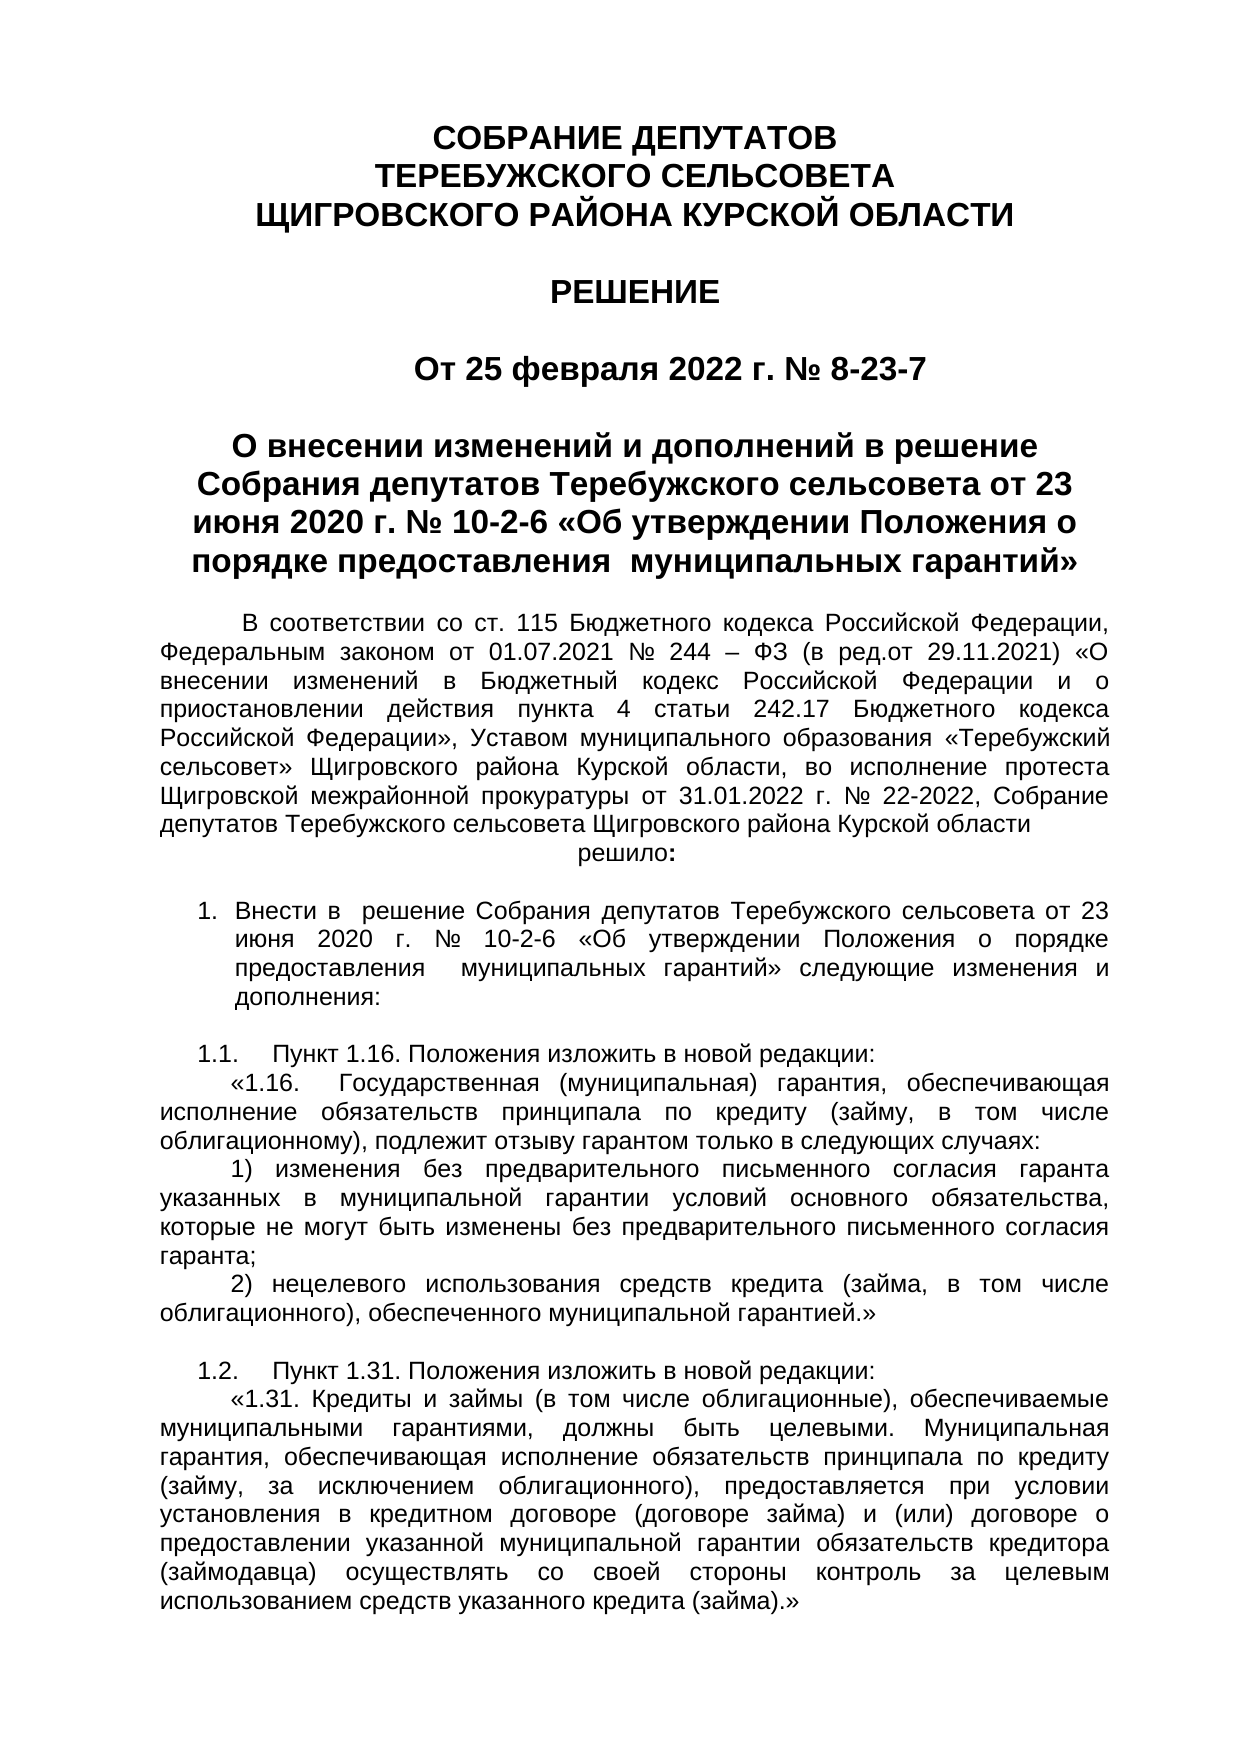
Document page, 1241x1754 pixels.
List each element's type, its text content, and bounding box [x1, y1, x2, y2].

text ТЕРЕБУЖСКОГО СЕЛЬСОВЕТА [159, 157, 1110, 195]
text О внесении изменений и дополнений в решение Собрания депутатов Теребужского сельсовета от 23 июня 2020 г. № 10-2-6 «Об утверждении Положения о порядке предоставления муниципальных гарантий» [159, 426, 1110, 579]
list Внести в решение Собрания депутатов Теребужского сельсовета от 23 июня 2020 г. № 10-2-6 «Об утверждении Положения о порядке предоставления муниципальных гарантий» следующие изменения и дополнения: [197, 896, 1110, 1011]
text От 25 февраля 2022 г. № 8-23-7 [159, 349, 1110, 387]
text 2) нецелевого использования средств кредита (займа, в том числе облигационного), обеспеченного муниципальной гарантией.» [159, 1269, 1110, 1327]
list Пункт 1.16. Положения изложить в новой редакции: [197, 1039, 1110, 1068]
text ЩИГРОВСКОГО РАЙОНА КУРСКОЙ ОБЛАСТИ [159, 195, 1110, 233]
text РЕШЕНИЕ [159, 272, 1110, 310]
text «1.16. Государственная (муниципальная) гарантия, обеспечивающая исполнение обязательств принципала по кредиту (займу, в том числе облигационному), подлежит отзыву гарантом только в следующих случаях: [159, 1068, 1110, 1154]
text «1.31. Кредиты и займы (в том числе облигационные), обеспечиваемые муниципальными гарантиями, должны быть целевыми. Муниципальная гарантия, обеспечивающая исполнение обязательств принципала по кредиту (займу, за исключением облигационного), предоставляется при условии установления в кредитном договоре (договоре займа) и (или) договоре о предоставлении указанной муниципальной гарантии обязательств кредитора (займодавца) осуществлять со своей стороны контроль за целевым использованием средств указанного кредита (займа).» [159, 1384, 1110, 1614]
subtitle решило: [159, 838, 1110, 867]
text СОБРАНИЕ ДЕПУТАТОВ [159, 118, 1110, 157]
subtitle В соответствии со ст. 115 Бюджетного кодекса Российской Федерации, Федеральным законом от 01.07.2021 № 244 – ФЗ (в ред.от 29.11.2021) «О внесении изменений в Бюджетный кодекс Российской Федерации и о приостановлении действия пункта 4 статьи 242.17 Бюджетного кодекса Российской Федерации», Уставом муниципального образования «Теребужский сельсовет» Щигровского района Курской области, во исполнение протеста Щигровской межрайонной прокуратуры от 31.01.2022 г. № 22-2022, Собрание депутатов Теребужского сельсовета Щигровского района Курской области [159, 608, 1110, 838]
list Пункт 1.31. Положения изложить в новой редакции: [197, 1356, 1110, 1384]
text 1) изменения без предварительного письменного согласия гаранта указанных в муниципальной гарантии условий основного обязательства, которые не могут быть изменены без предварительного письменного согласия гаранта; [159, 1154, 1110, 1269]
